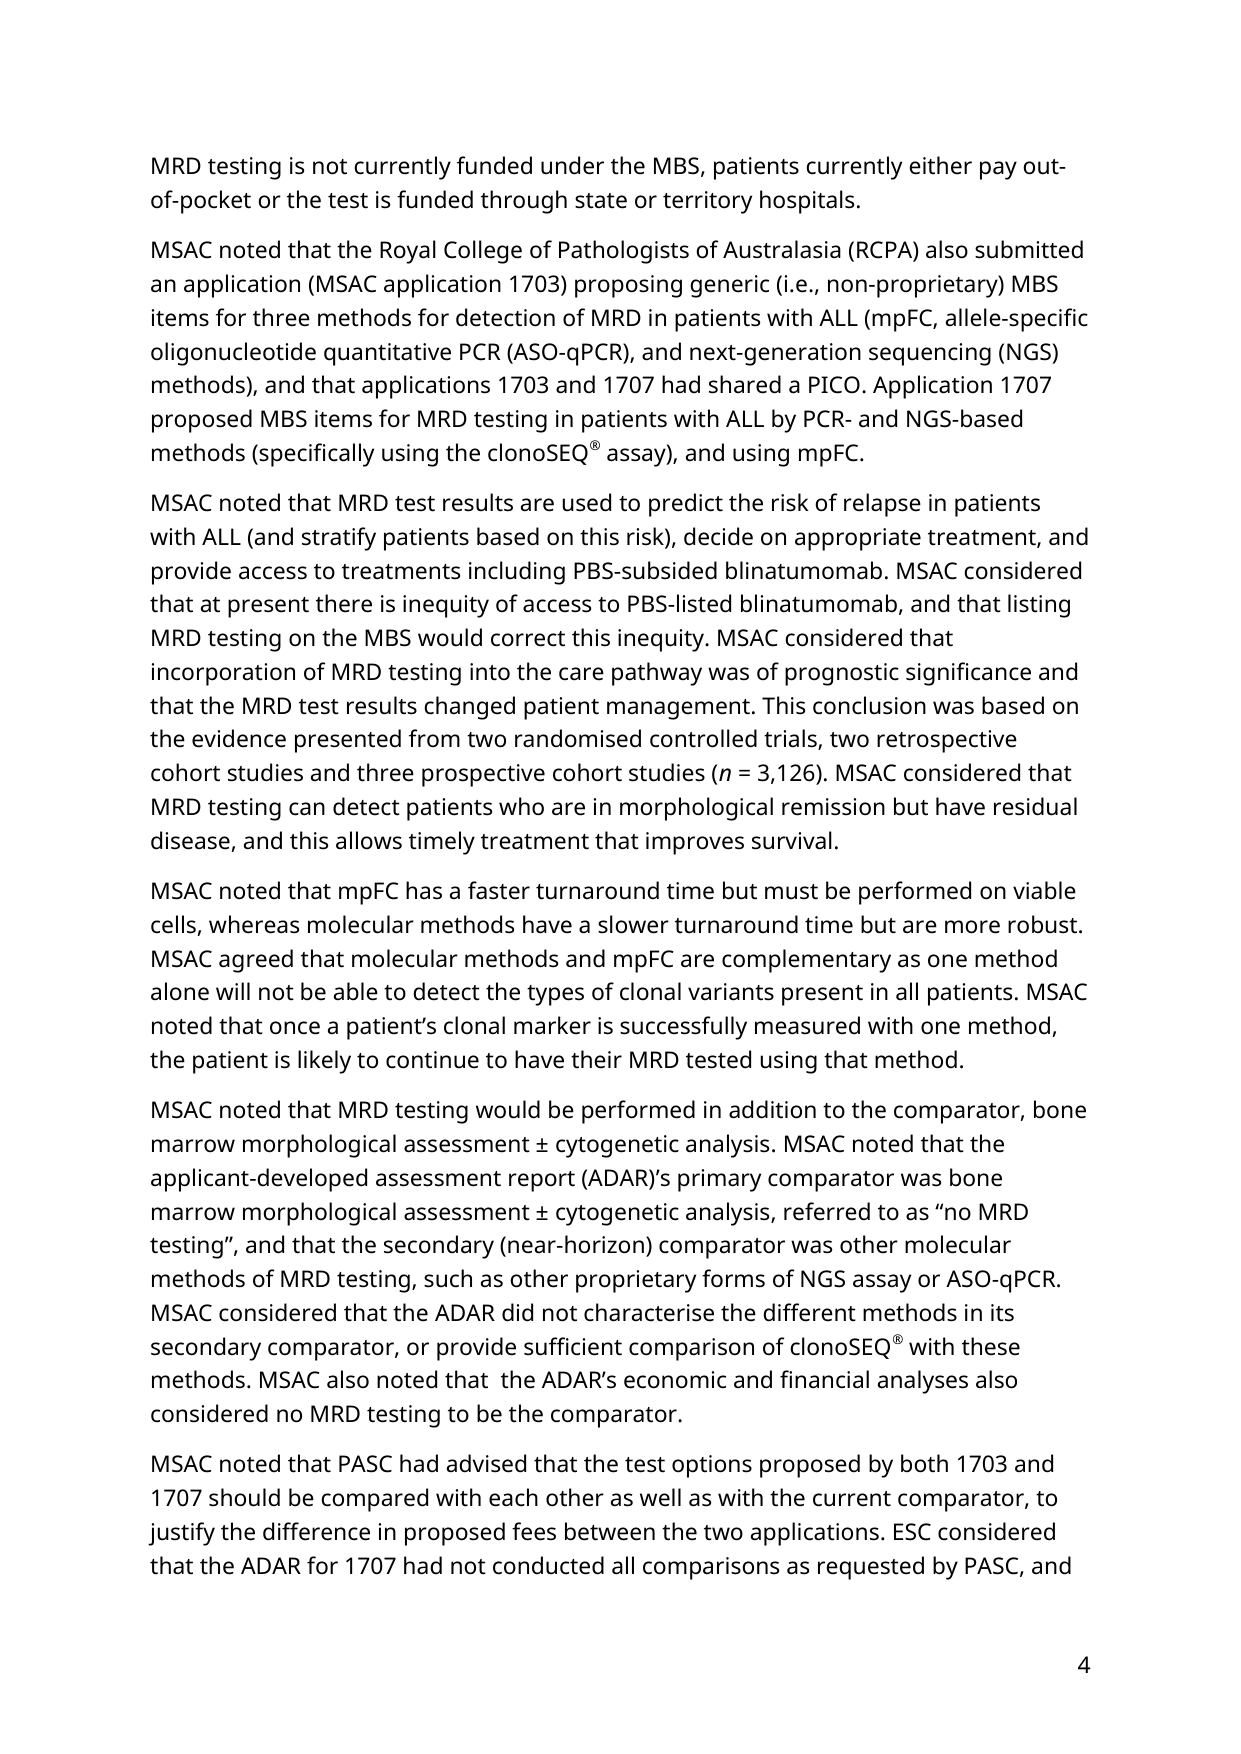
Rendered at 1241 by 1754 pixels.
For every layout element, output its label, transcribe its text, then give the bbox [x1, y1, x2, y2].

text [150, 1448, 1090, 1581]
text MSAC noted that the Royal College of Pathologists of Australasia (RCPA) also submitted an application (MSAC application 1703) proposing generic (i.e., non-proprietary) MBS items for three methods for detection of MRD in patients with ALL (mpFC, allele-specific oligonucleotide quantitative PCR (ASO-qPCR), and next-generation sequencing (NGS) methods), and that applications 1703 and 1707 had shared a PICO. Application 1707 proposed MBS items for MRD testing in patients with ALL by PCR- and NGS-based methods (specifically using the clonoSEQ® assay), and using mpFC. [150, 234, 1090, 468]
text MSAC noted that MRD testing would be performed in addition to the comparator, bone marrow morphological assessment ± cytogenetic analysis. MSAC noted that the applicant-developed assessment report (ADAR)’s primary comparator was bone marrow morphological assessment ± cytogenetic analysis, referred to as “no MRD testing”, and that the secondary (near-horizon) comparator was other molecular methods of MRD testing, such as other proprietary forms of NGS assay or ASO-qPCR. MSAC considered that the ADAR did not characterise the different methods in its secondary comparator, or provide sufficient comparison of clonoSEQ® with these methods. MSAC also noted that the ADAR’s economic and financial analyses also considered no MRD testing to be the comparator. [150, 1094, 1090, 1429]
text MSAC noted that MRD test results are used to predict the risk of relapse in patients with ALL (and stratify patients based on this risk), decide on appropriate treatment, and provide access to treatments including PBS-subsided blinatumomab. MSAC considered that at present there is inequity of access to PBS-listed blinatumomab, and that listing MRD testing on the MBS would correct this inequity. MSAC considered that incorporation of MRD testing into the care pathway was of prognostic significance and that the MRD test results changed patient management. This conclusion was based on the evidence presented from two randomised controlled trials, two retrospective cohort studies and three prospective cohort studies (n = 3,126). MSAC considered that MRD testing can detect patients who are in morphological remission but have residual disease, and this allows timely treatment that improves survival. [150, 487, 1090, 856]
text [150, 150, 1090, 215]
text MSAC noted that mpFC has a faster turnaround time but must be performed on viable cells, whereas molecular methods have a slower turnaround time but are more robust. MSAC agreed that molecular methods and mpFC are complementary as one method alone will not be able to detect the types of clonal variants present in all patients. MSAC noted that once a patient’s clonal marker is successfully measured with one method, the patient is likely to continue to have their MRD tested using that method. [150, 875, 1090, 1075]
